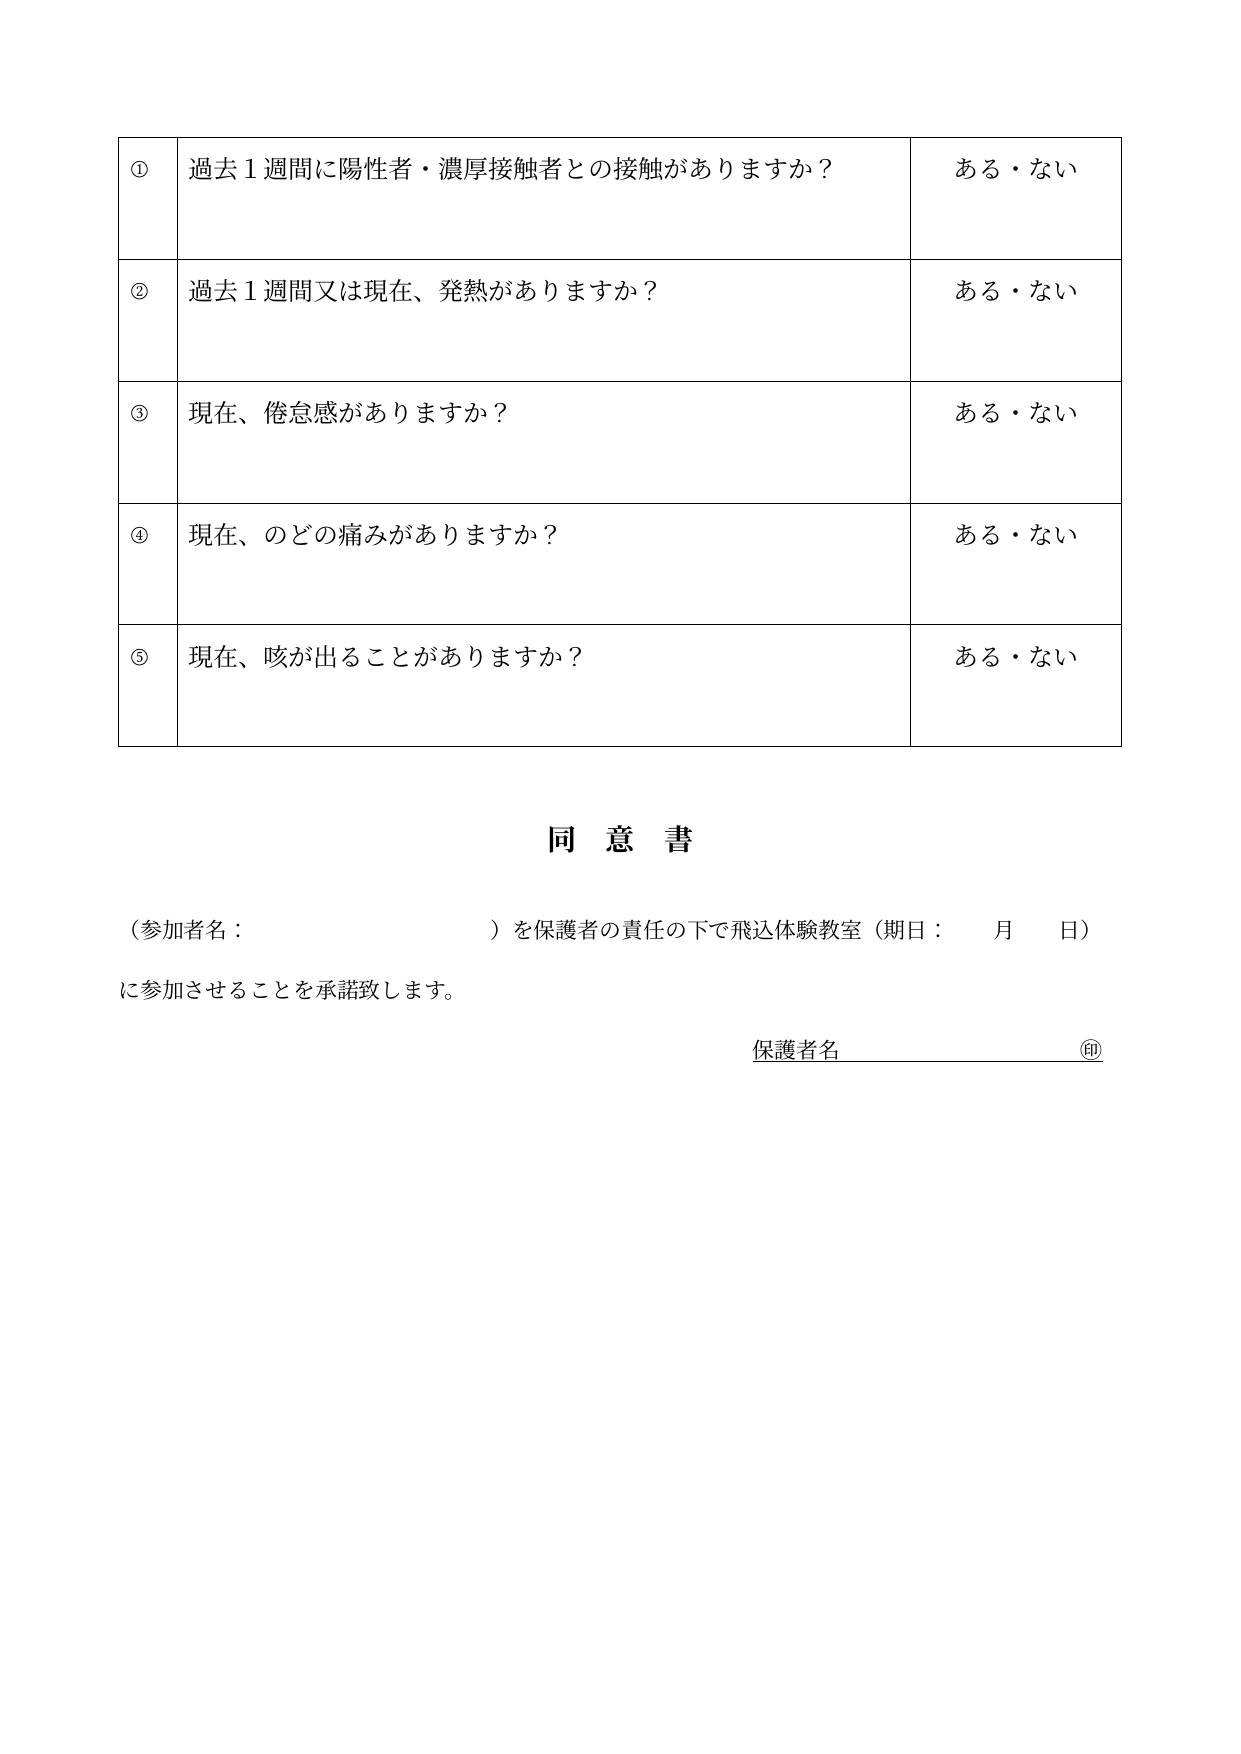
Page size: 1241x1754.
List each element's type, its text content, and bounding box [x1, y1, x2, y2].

table_cell [119, 260, 177, 381]
text （参加者名： ）を保護者の責任の下で飛込体験教室（期日： 月 日）に参加させることを承諾致します。 [118, 898, 1122, 1019]
text 保護者名 ㊞ [118, 1019, 1122, 1079]
table_cell 現在、咳が出ることがありますか？ [178, 625, 910, 746]
table_header [119, 138, 177, 259]
table_cell ある・ない [911, 382, 1121, 502]
table_cell [119, 625, 177, 746]
table_header 過去１週間に陽性者・濃厚接触者との接触がありますか？ [178, 138, 910, 259]
text 同 意 書 [118, 808, 1122, 868]
table_cell 過去１週間又は現在、発熱がありますか？ [178, 260, 910, 381]
table_cell 現在、のどの痛みがありますか？ [178, 504, 910, 624]
table_cell ある・ない [911, 625, 1121, 746]
table_cell 現在、倦怠感がありますか？ [178, 382, 910, 502]
table_cell ある・ない [911, 504, 1121, 624]
table_cell [119, 382, 177, 502]
table_cell ある・ない [911, 260, 1121, 381]
table_header ある・ない [911, 138, 1121, 259]
table_cell [119, 504, 177, 624]
